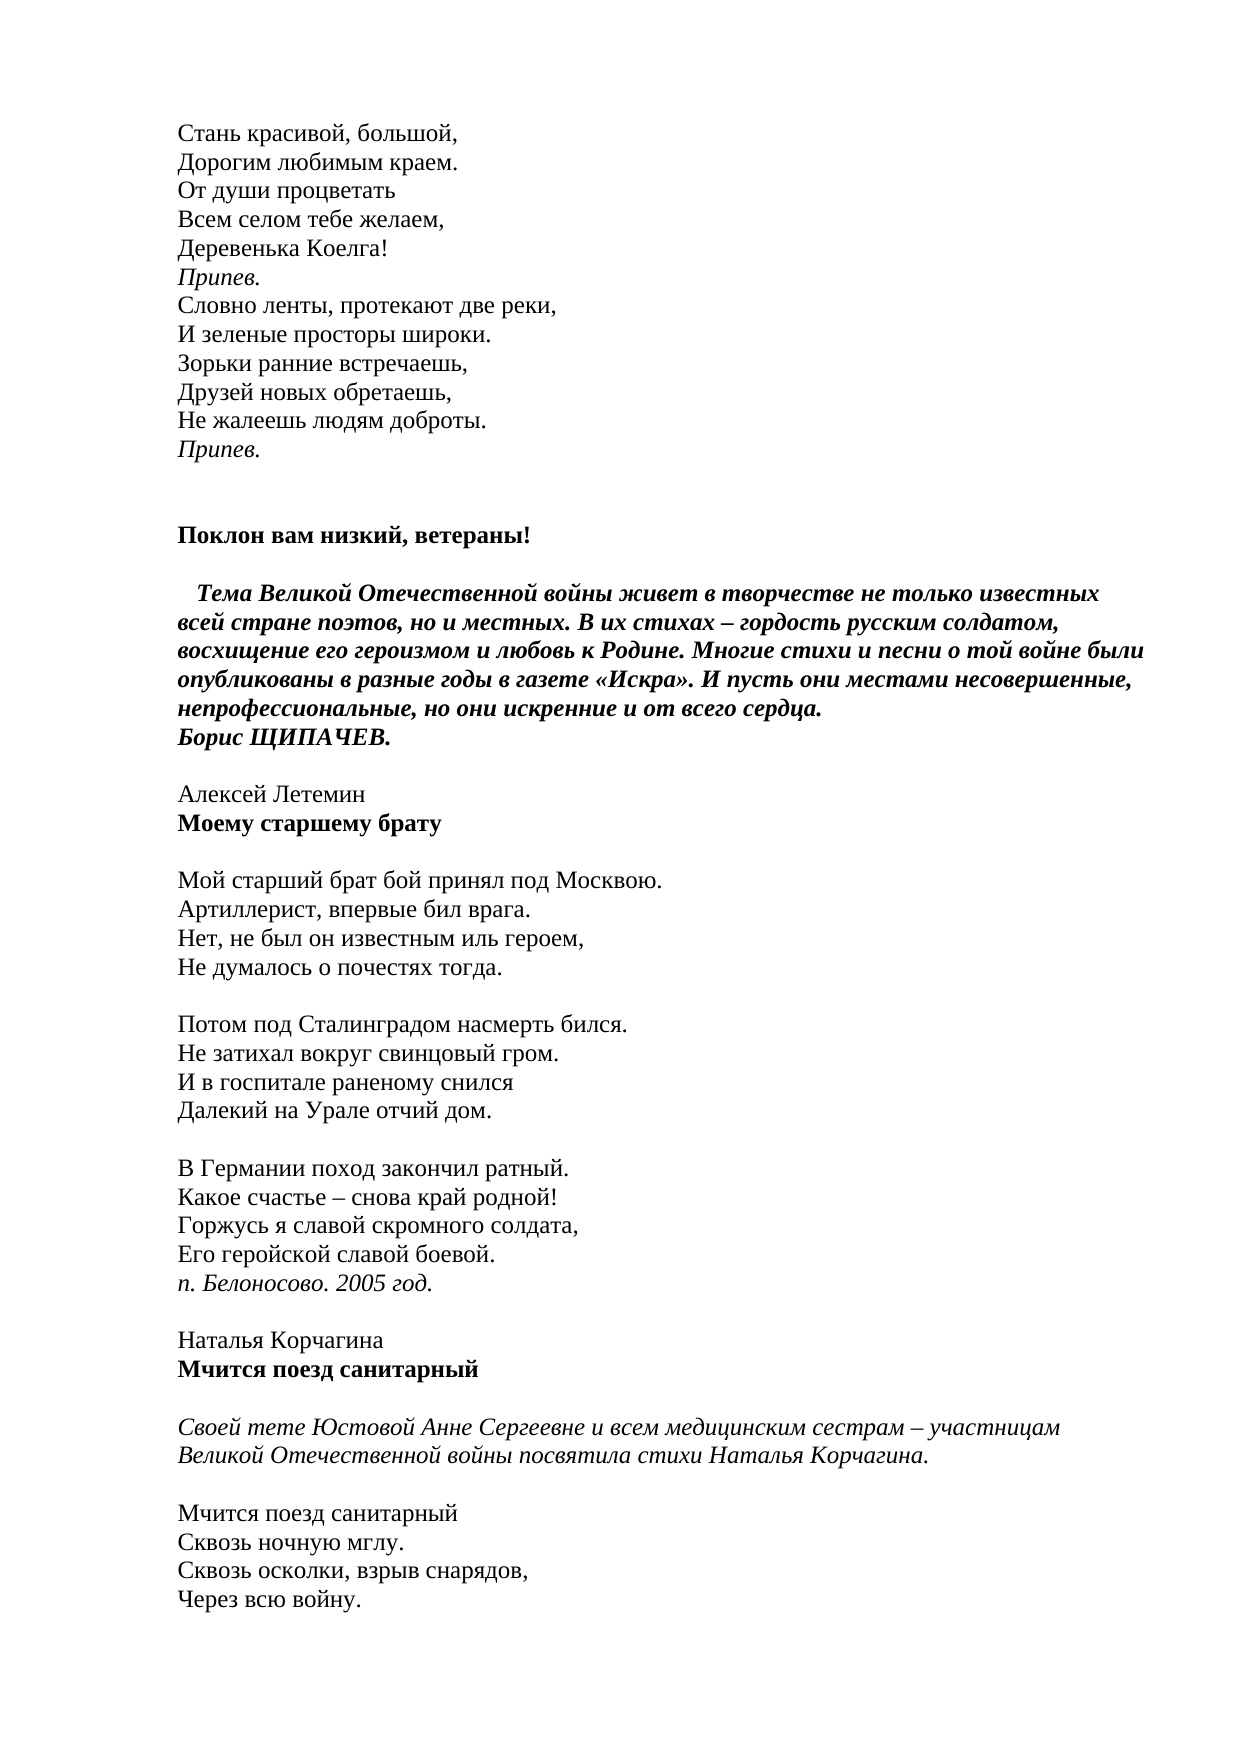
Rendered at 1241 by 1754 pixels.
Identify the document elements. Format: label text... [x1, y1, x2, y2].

text Стань красивой, большой, [177, 118, 1152, 147]
text Мчится поезд санитарный [177, 1354, 1152, 1383]
text Какое счастье – снова край родной! [177, 1182, 1152, 1211]
text Друзей новых обретаешь, [177, 377, 1152, 406]
text Через всю войну. [177, 1584, 1152, 1613]
text Моему старшему брату [177, 808, 1152, 837]
text Поклон вам низкий, ветераны! [177, 521, 1152, 549]
text Не жалеешь людям доброты. [177, 406, 1152, 434]
text Нет, не был он известным иль героем, [177, 923, 1152, 952]
text Своей тете Юстовой Анне Сергеевне и всем медицинским сестрам – участницам Великой Отечественной войны посвятила стихи Наталья Корчагина. [177, 1412, 1152, 1469]
text Сквозь осколки, взрыв снарядов, [177, 1556, 1152, 1584]
text Артиллерист, впервые бил врага. [177, 894, 1152, 923]
text Сквозь ночную мглу. [177, 1527, 1152, 1556]
text Мой старший брат бой принял под Москвою. [177, 866, 1152, 894]
text Всем селом тебе желаем, [177, 204, 1152, 233]
text От души процветать [177, 176, 1152, 204]
text п. Белоносово. 2005 год. [177, 1268, 1152, 1297]
text Горжусь я славой скромного солдата, [177, 1211, 1152, 1239]
text Припев. [177, 262, 1152, 291]
text Словно ленты, протекают две реки, [177, 291, 1152, 319]
text В Германии поход закончил ратный. [177, 1153, 1152, 1182]
text Не затихал вокруг свинцовый гром. [177, 1038, 1152, 1067]
text И зеленые просторы широки. [177, 319, 1152, 348]
text Далекий на Урале отчий дом. [177, 1096, 1152, 1124]
text И в госпитале раненому снился [177, 1067, 1152, 1096]
text Не думалось о почестях тогда. [177, 952, 1152, 981]
text Припев. [177, 434, 1152, 463]
text Зорьки ранние встречаешь, [177, 348, 1152, 377]
text Мчится поезд санитарный [177, 1498, 1152, 1527]
text Дорогим любимым краем. [177, 147, 1152, 176]
text Наталья Корчагина [177, 1326, 1152, 1354]
text Потом под Сталинградом насмерть бился. [177, 1009, 1152, 1038]
text Борис ЩИПАЧЕВ. [177, 722, 1152, 751]
text Его геройской славой боевой. [177, 1239, 1152, 1268]
text Тема Великой Отечественной войны живет в творчестве не только известных всей стране поэтов, но и местных. В их стихах – гордость русским солдатом, восхищение его героизмом и любовь к Родине. Многие стихи и песни о той войне были опубликованы в разные годы в газете «Искра». И пусть они местами несовершенные, непрофессиональные, но они искренние и от всего сердца. [177, 578, 1152, 722]
text Деревенька Коелга! [177, 233, 1152, 262]
text Алексей Летемин [177, 779, 1152, 808]
